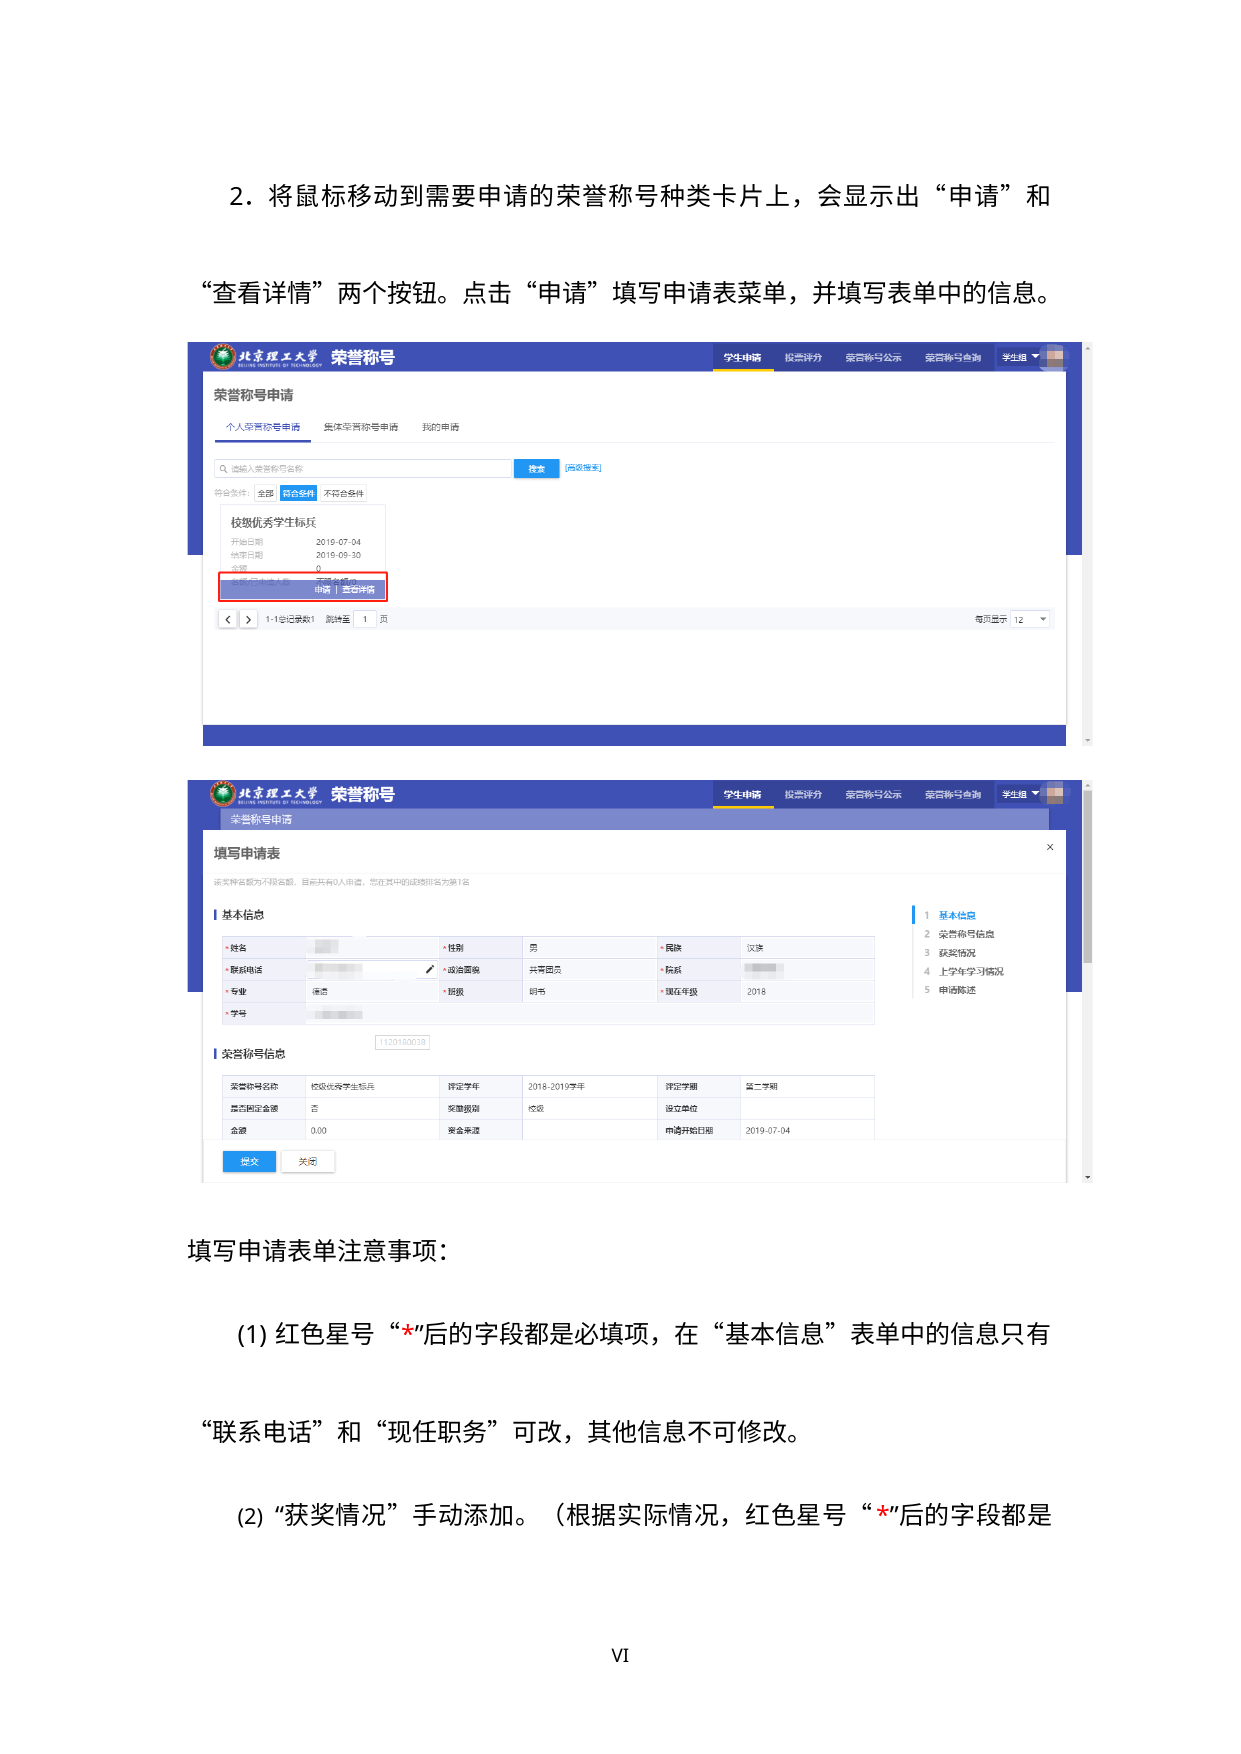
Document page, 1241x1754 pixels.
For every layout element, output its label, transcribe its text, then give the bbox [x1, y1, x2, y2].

list 将鼠标移动到需要申请的荣誉称号种类卡片上，会显示出“申请”和“查看详情”两个按钮。点击“申请”填写申请表菜单，并填写表单中的信息。 [187, 162, 1053, 324]
text 填写申请表单注意事项： [187, 1217, 1053, 1282]
list 红色星号“*”后的字段都是必填项，在“基本信息”表单中的信息只有“联系电话”和“现任职务”可改，其他信息不可修改。 [187, 1301, 1053, 1463]
picture [187, 342, 1093, 746]
picture [187, 780, 1093, 1183]
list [187, 1481, 1053, 1546]
